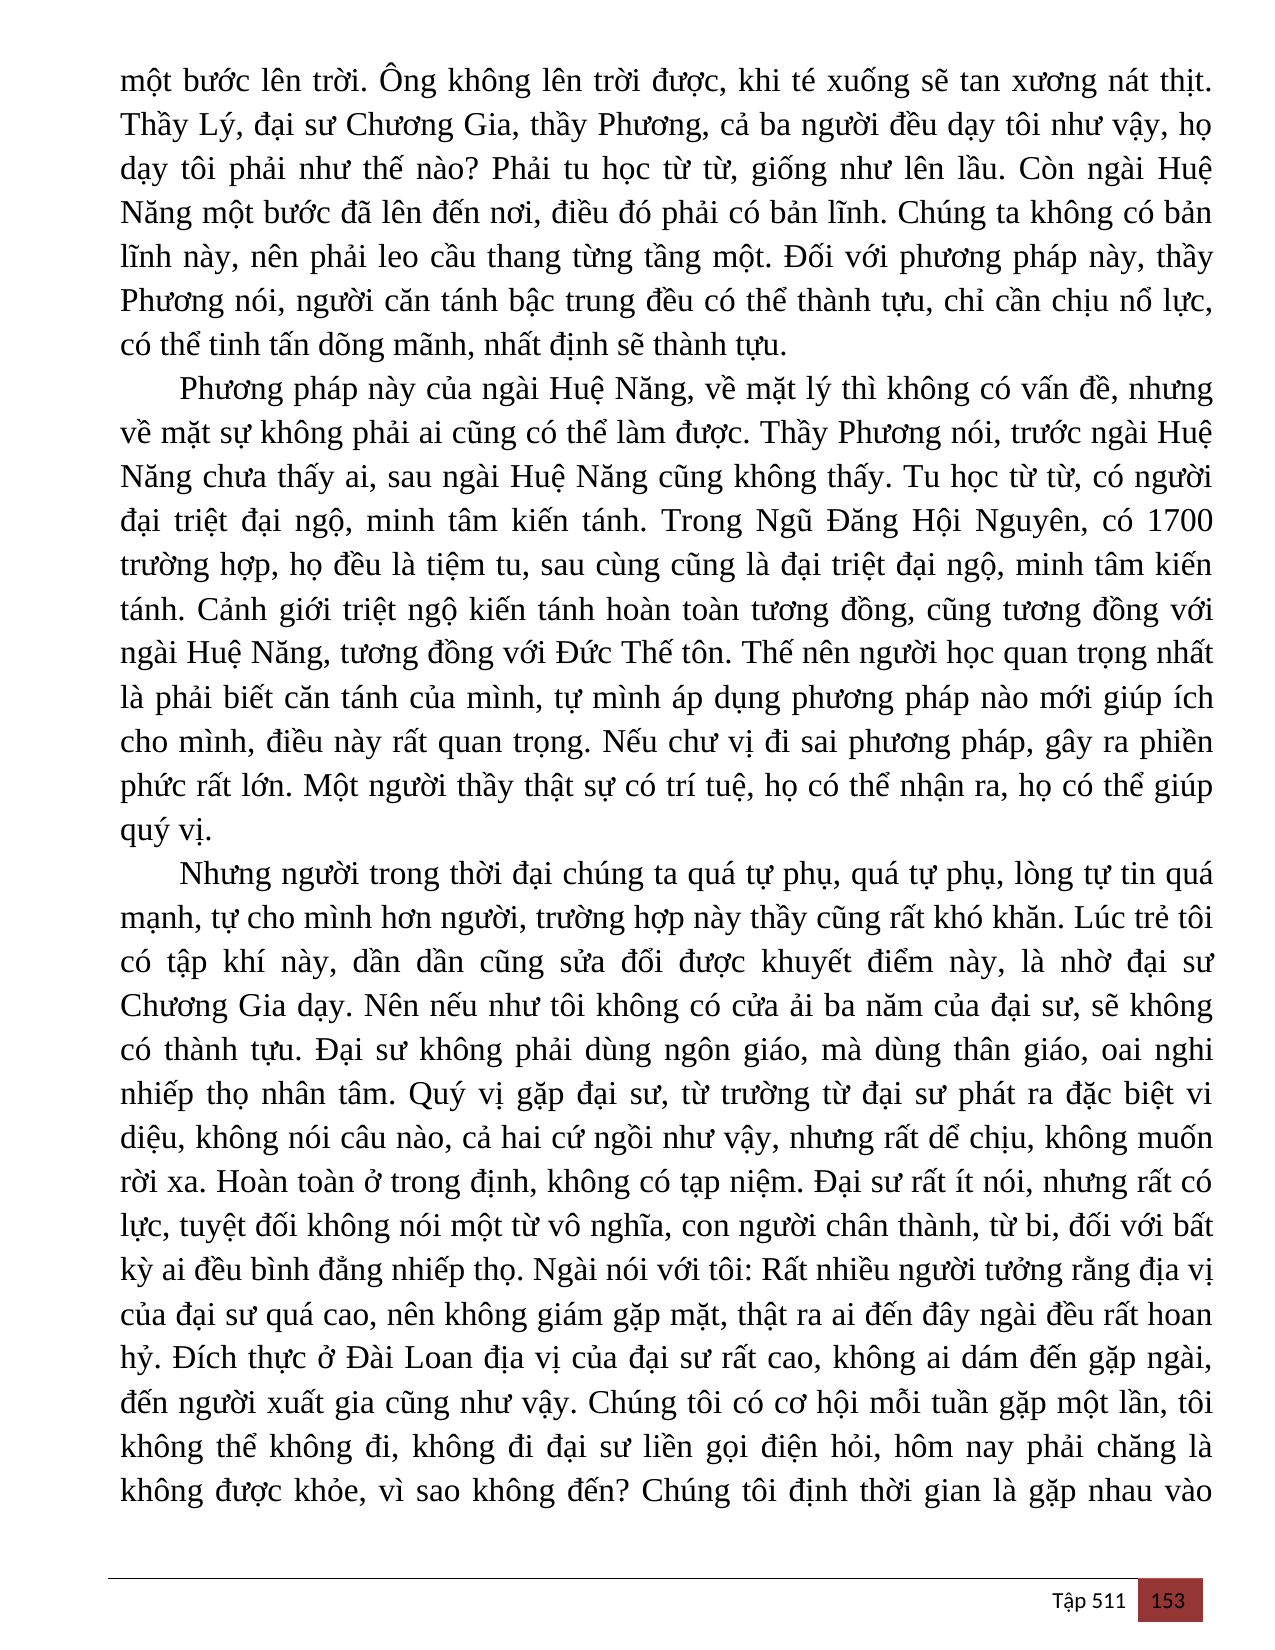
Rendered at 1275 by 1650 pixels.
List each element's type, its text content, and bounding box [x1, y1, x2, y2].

text Phương pháp này của ngài Huệ Năng, về mặt lý thì không có vấn đề, nhưng về mặt sự không phải ai cũng có thể làm được. Thầy Phương nói, trước ngài Huệ Năng chưa thấy ai, sau ngài Huệ Năng cũng không thấy. Tu học từ từ, có người đại triệt đại ngộ, minh tâm kiến tánh. Trong Ngũ Đăng Hội Nguyên, có 1700 trường hợp, họ đều là tiệm tu, sau cùng cũng là đại triệt đại ngộ, minh tâm kiến tánh. Cảnh giới triệt ngộ kiến tánh hoàn toàn tương đồng, cũng tương đồng với ngài Huệ Năng, tương đồng với Đức Thế tôn. Thế nên người học quan trọng nhất là phải biết căn tánh của mình, tự mình áp dụng phương pháp nào mới giúp ích cho mình, điều này rất quan trọng. Nếu chư vị đi sai phương pháp, gây ra phiền phức rất lớn. Một người thầy thật sự có trí tuệ, họ có thể nhận ra, họ có thể giúp quý vị. [120, 368, 1215, 847]
